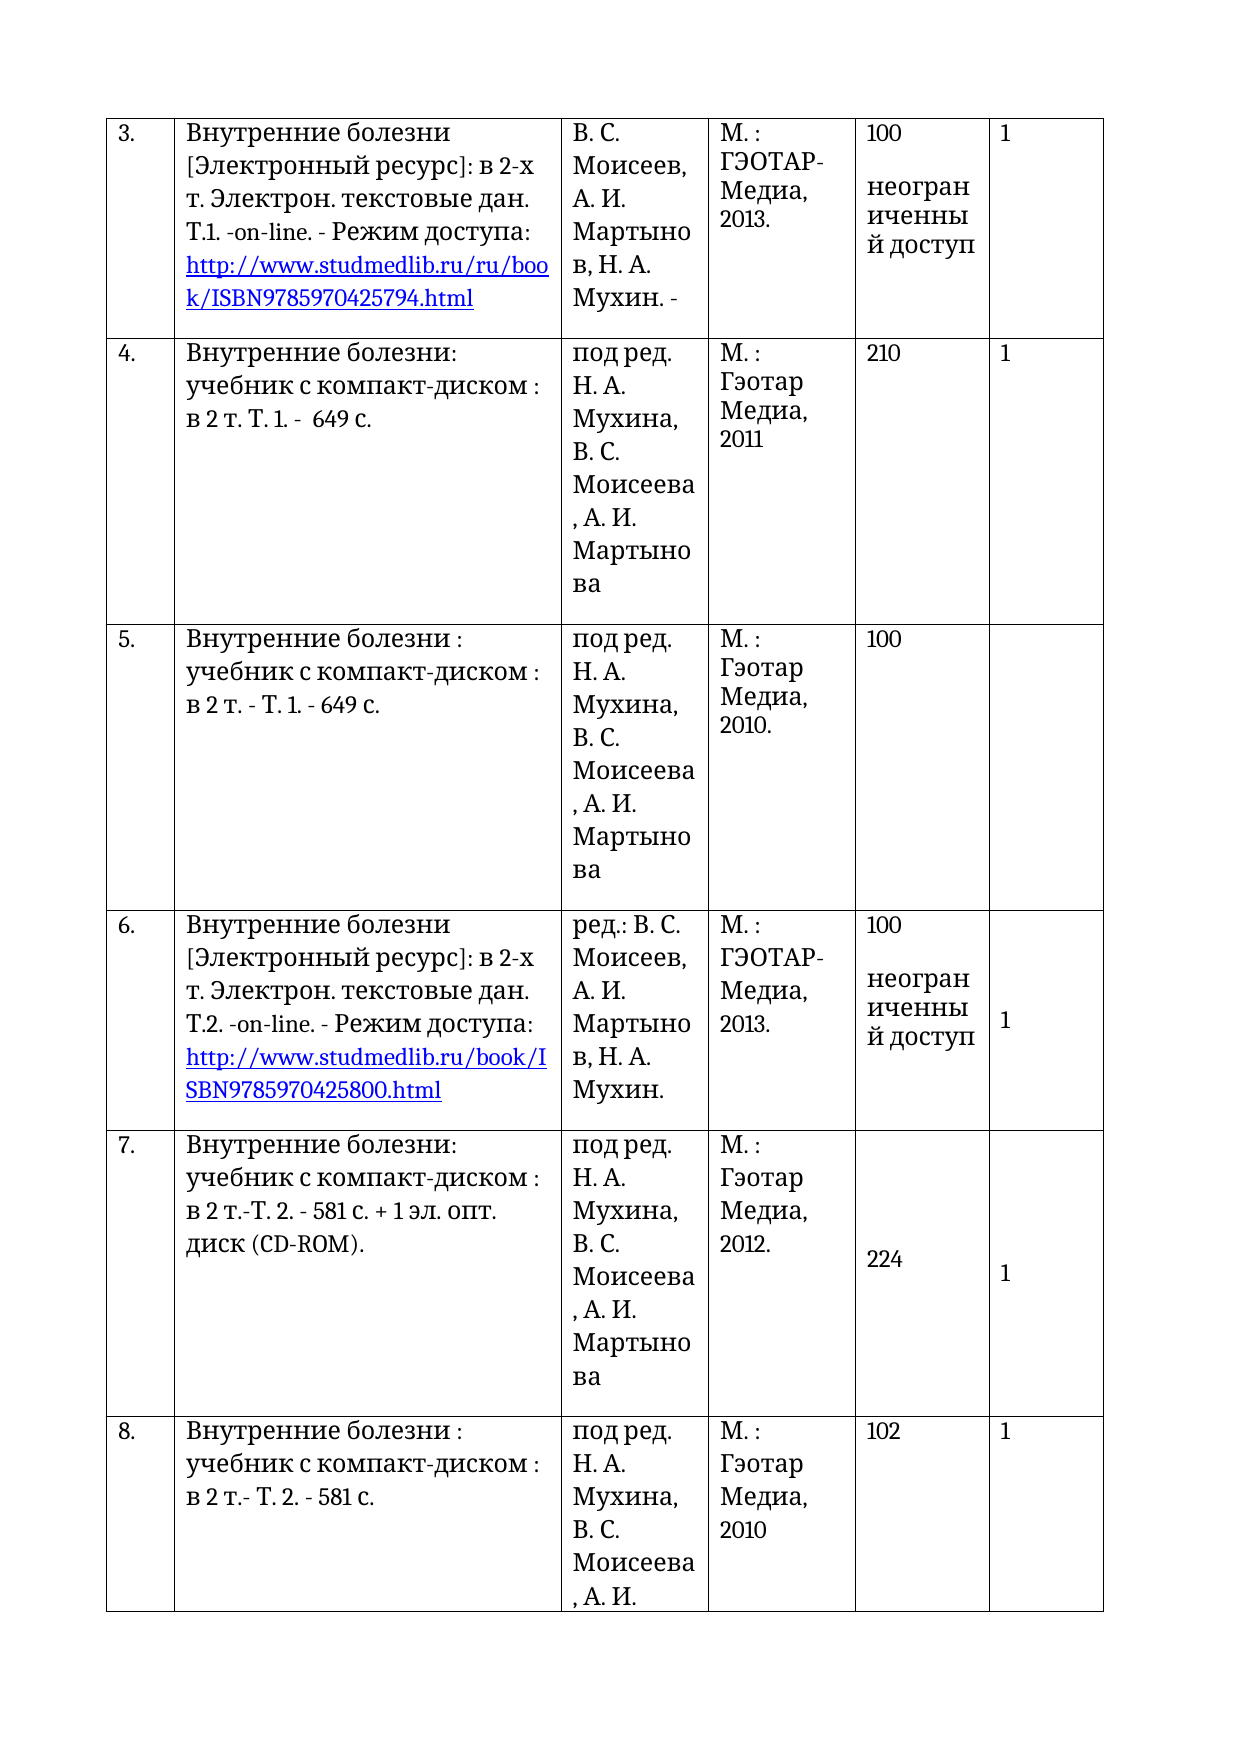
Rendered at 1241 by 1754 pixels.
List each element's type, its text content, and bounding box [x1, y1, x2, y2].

table_cell под ред. Н. А. Мухина, В. С. Моисеева, А. И. Мартынова [562, 625, 708, 910]
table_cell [709, 1417, 855, 1611]
table_cell 100 неограниченный доступ [856, 119, 989, 338]
table_cell В. С. Моисеев, А. И. Мартынов, Н. А. Мухин. - [562, 119, 708, 338]
table_cell 1 [990, 119, 1103, 338]
table_cell 8. [107, 1417, 174, 1611]
table_cell 1 [990, 1417, 1103, 1611]
table_cell 102 [856, 1417, 989, 1611]
table_cell 4. [107, 339, 174, 624]
table_cell 1 [990, 1131, 1103, 1416]
table_cell М. : Гэотар Медиа, 2010. [709, 625, 855, 910]
table_cell М. : Гэотар Медиа, 2012. [709, 1131, 855, 1416]
table_cell 210 [856, 339, 989, 624]
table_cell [562, 1417, 708, 1611]
table_cell 7. [107, 1131, 174, 1416]
table_cell [990, 625, 1103, 910]
table_cell 1 [990, 911, 1103, 1130]
table_cell Внутренние болезни [Электронный ресурс]: в 2-х т. Электрон. текстовые дан. Т.2. -on-line. - Режим доступа: http://www.studmedlib.ru/book/ISBN9785970425800.html [175, 911, 561, 1130]
table_cell М. : Гэотар Медиа, 2011 [709, 339, 855, 624]
table_cell Внутренние болезни: учебник с компакт-диском : в 2 т. Т. 1. - 649 с. [175, 339, 561, 624]
table_cell 6. [107, 911, 174, 1130]
table_cell 100 [856, 625, 989, 910]
table_cell ред.: В. С. Моисеев, А. И. Мартынов, Н. А. Мухин. [562, 911, 708, 1130]
table_cell Внутренние болезни [Электронный ресурс]: в 2-х т. Электрон. текстовые дан. Т.1. -on-line. - Режим доступа: http://www.studmedlib.ru/ru/book/ISBN9785970425794.html [175, 119, 561, 338]
table_cell 5. [107, 625, 174, 910]
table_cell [175, 1417, 561, 1611]
table_cell 224 [856, 1131, 989, 1416]
table_cell под ред. Н. А. Мухина, В. С. Моисеева, А. И. Мартынова [562, 339, 708, 624]
table_cell под ред. Н. А. Мухина, В. С. Моисеева, А. И. Мартынова [562, 1131, 708, 1416]
table_cell Внутренние болезни : учебник с компакт-диском : в 2 т. - Т. 1. - 649 с. [175, 625, 561, 910]
table_cell 3. [107, 119, 174, 338]
table_cell М. : ГЭОТАР-Медиа, 2013. [709, 119, 855, 338]
table_cell 1 [990, 339, 1103, 624]
table_cell М. : ГЭОТАР-Медиа, 2013. [709, 911, 855, 1130]
table_cell 100 неограниченный доступ [856, 911, 989, 1130]
table_cell Внутренние болезни: учебник с компакт-диском : в 2 т.-Т. 2. - 581 с. + 1 эл. опт. диск (CD-ROM). [175, 1131, 561, 1416]
